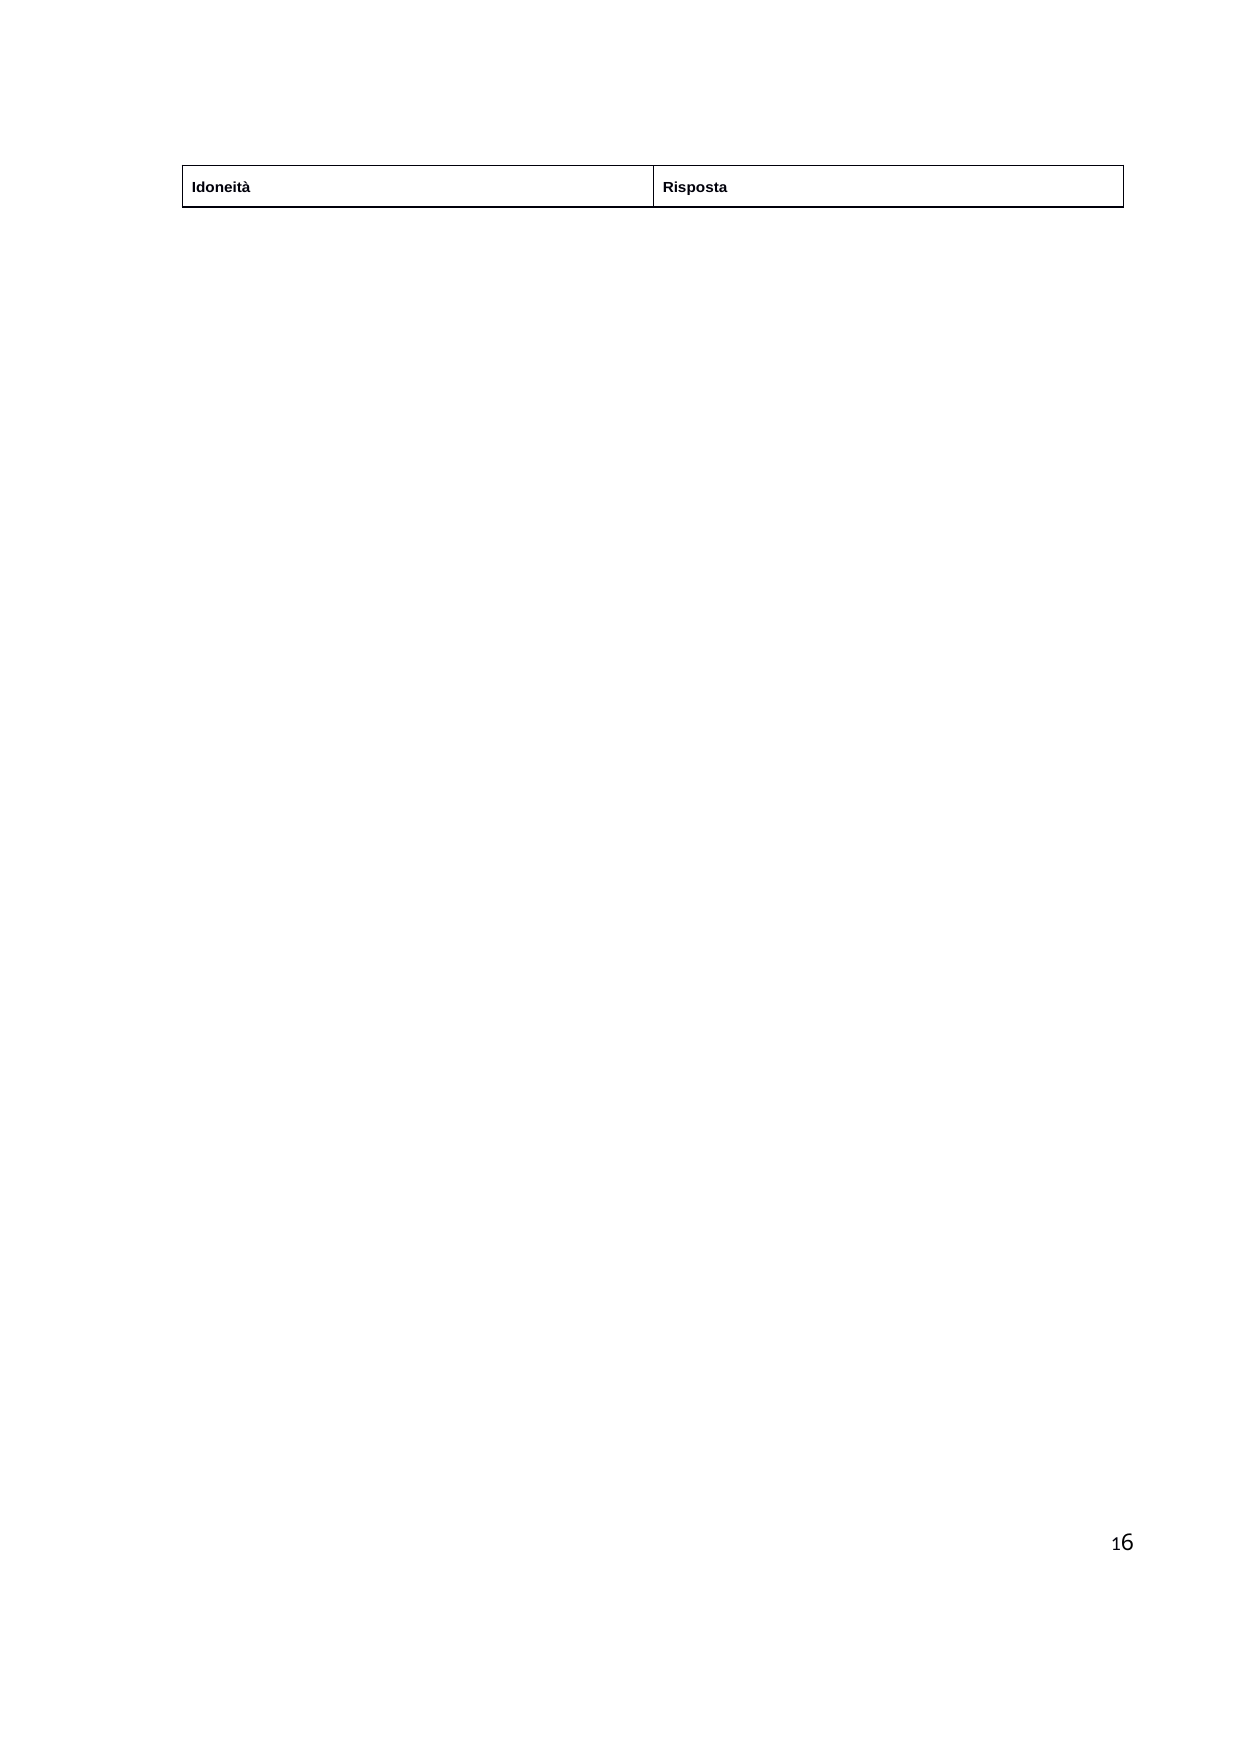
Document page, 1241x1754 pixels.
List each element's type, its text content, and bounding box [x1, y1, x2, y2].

table_header Idoneità [183, 166, 653, 206]
table_header Risposta [654, 166, 1123, 206]
